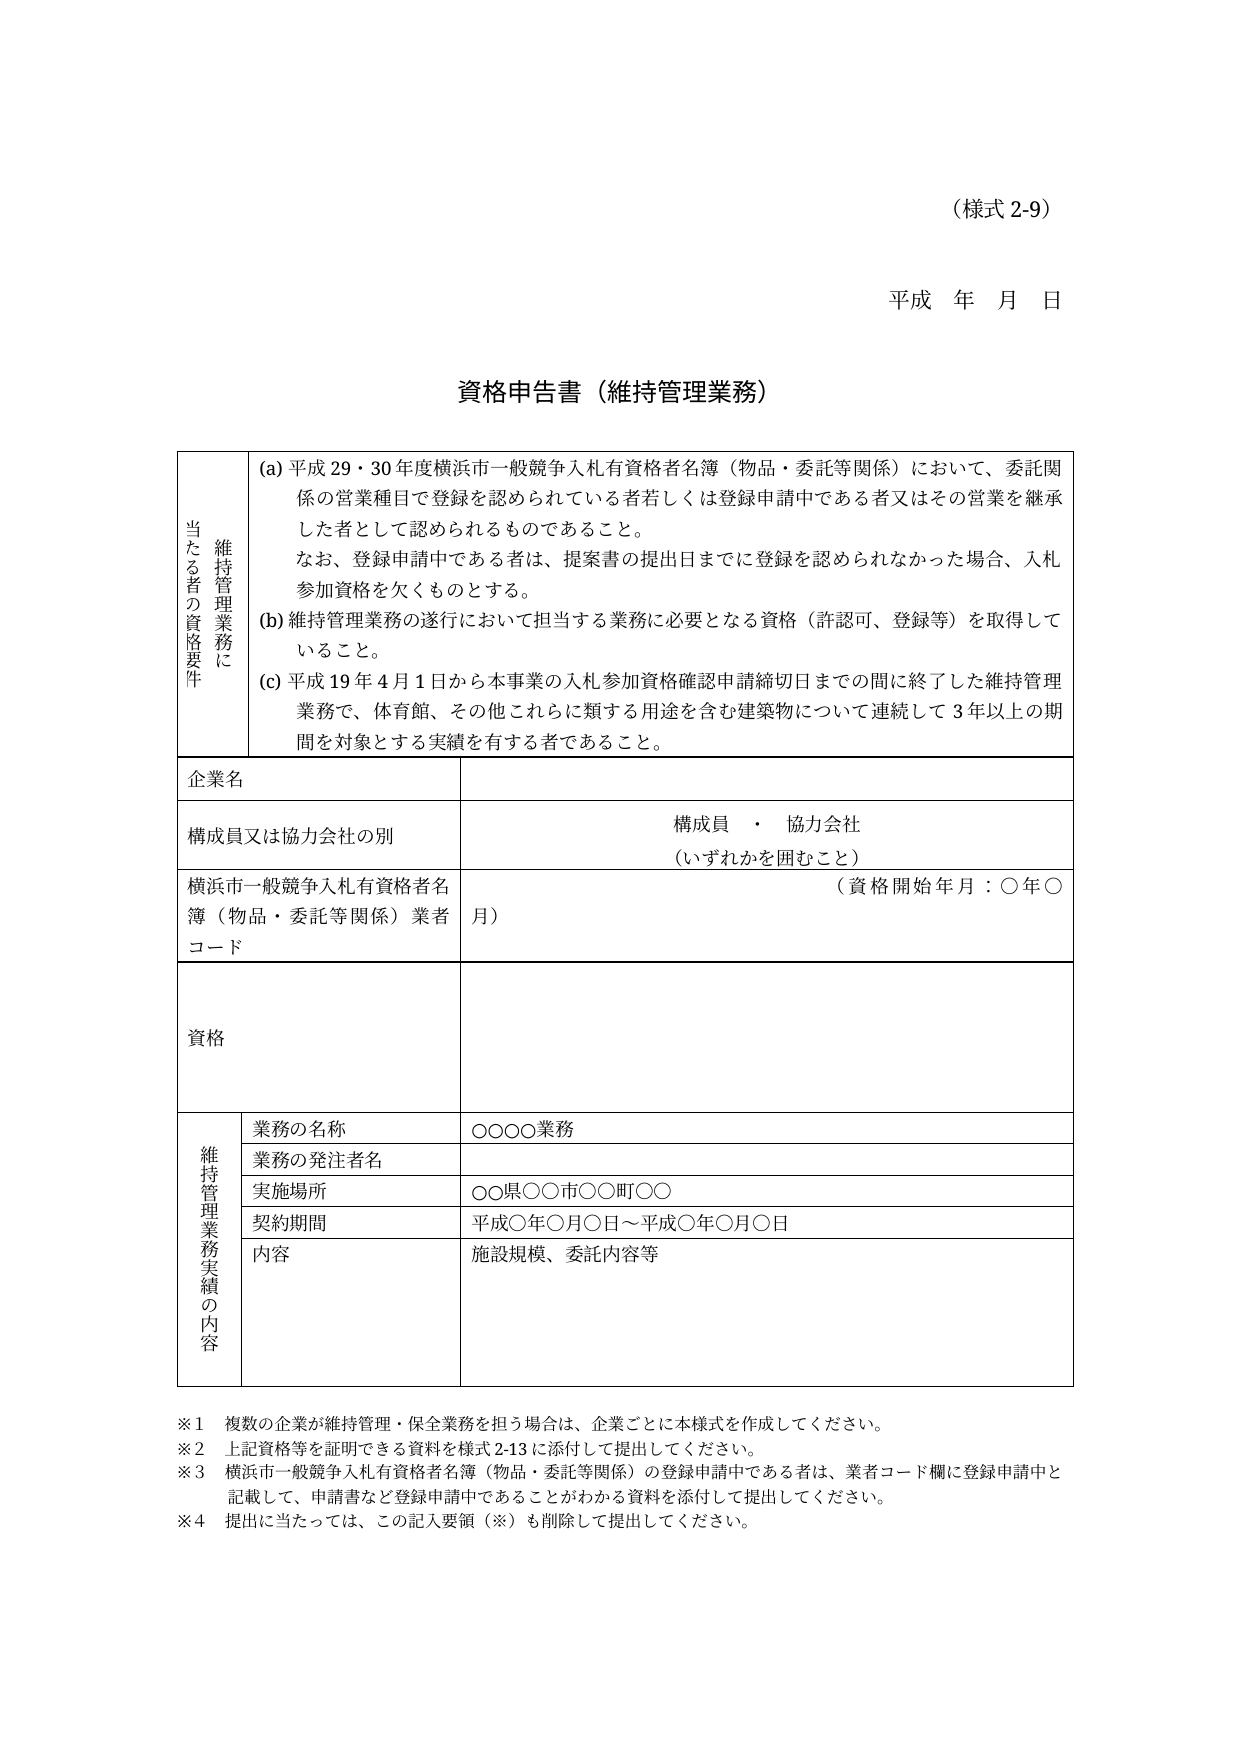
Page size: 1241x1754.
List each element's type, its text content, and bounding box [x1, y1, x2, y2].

subtitle 資格申告書（維持管理業務） [177, 360, 1063, 421]
table_cell 平成○年○月○日～平成○年○月○日 [461, 1207, 1073, 1237]
table_cell 業務の発注者名 [242, 1144, 460, 1174]
table_header (a) 平成29・30年度横浜市一般競争入札有資格者名簿（物品・委託等関係）において、委託関係の営業種目で登録を認められている者若しくは登録申請中である者又はその営業を継承した者として認められるものであること。 なお、登録申請中である者は、提案書の提出日までに登録を認められなかった場合、入札参加資格を欠くものとする。 (b) 維持管理業務の遂行において担当する業務に必要となる資格（許認可、登録等）を取得していること。 (c) 平成19年4月1日から本事業の入札参加資格確認申請締切日までの間に終了した維持管理業務で、体育館、その他これらに類する用途を含む建築物について連続して3年以上の期間を対象とする実績を有する者であること。 [249, 452, 1073, 756]
table_cell ○○県○○市○○町○○ [461, 1176, 1073, 1206]
text ※３ 横浜市一般競争入札有資格者名簿（物品・委託等関係）の登録申請中である者は、業者コード欄に登録申請中と記載して、申請書など登録申請中であることがわかる資料を添付して提出してください。 [177, 1460, 1063, 1508]
table_cell 資格 [178, 963, 460, 1112]
table_cell [461, 963, 1073, 1112]
table_cell 契約期間 [242, 1207, 460, 1237]
table_cell ○○○○業務 [461, 1113, 1073, 1143]
table_header 維持管理業務に 当たる者の資格要件 [178, 452, 248, 756]
table_cell 実施場所 [242, 1176, 460, 1206]
table_cell [461, 758, 1073, 800]
table_cell 横浜市一般競争入札有資格者名簿（物品・委託等関係）業者コード [178, 870, 460, 961]
text ※２ 上記資格等を証明できる資料を様式2-13に添付して提出してください。 [177, 1436, 1063, 1460]
table_cell 構成員 ・ 協力会社 （いずれかを囲むこと） [461, 801, 1073, 869]
text （様式2-9） [177, 177, 1063, 238]
table_cell （資格開始年月：○年○月） [461, 870, 1073, 961]
table_cell 構成員又は協力会社の別 [178, 801, 460, 869]
text ※４ 提出に当たっては、この記入要領（※）も削除して提出してください。 [177, 1508, 1063, 1532]
table_cell 企業名 [178, 758, 460, 800]
table_cell 維持管理業務実績の内容 [178, 1113, 241, 1386]
table_cell 業務の名称 [242, 1113, 460, 1143]
text 平成 年 月 日 [177, 269, 1063, 329]
table_cell [461, 1144, 1073, 1174]
text ※１ 複数の企業が維持管理・保全業務を担う場合は、企業ごとに本様式を作成してください。 [177, 1412, 1063, 1436]
table_cell 内容 [242, 1239, 460, 1386]
table_cell 施設規模、委託内容等 [461, 1239, 1073, 1386]
